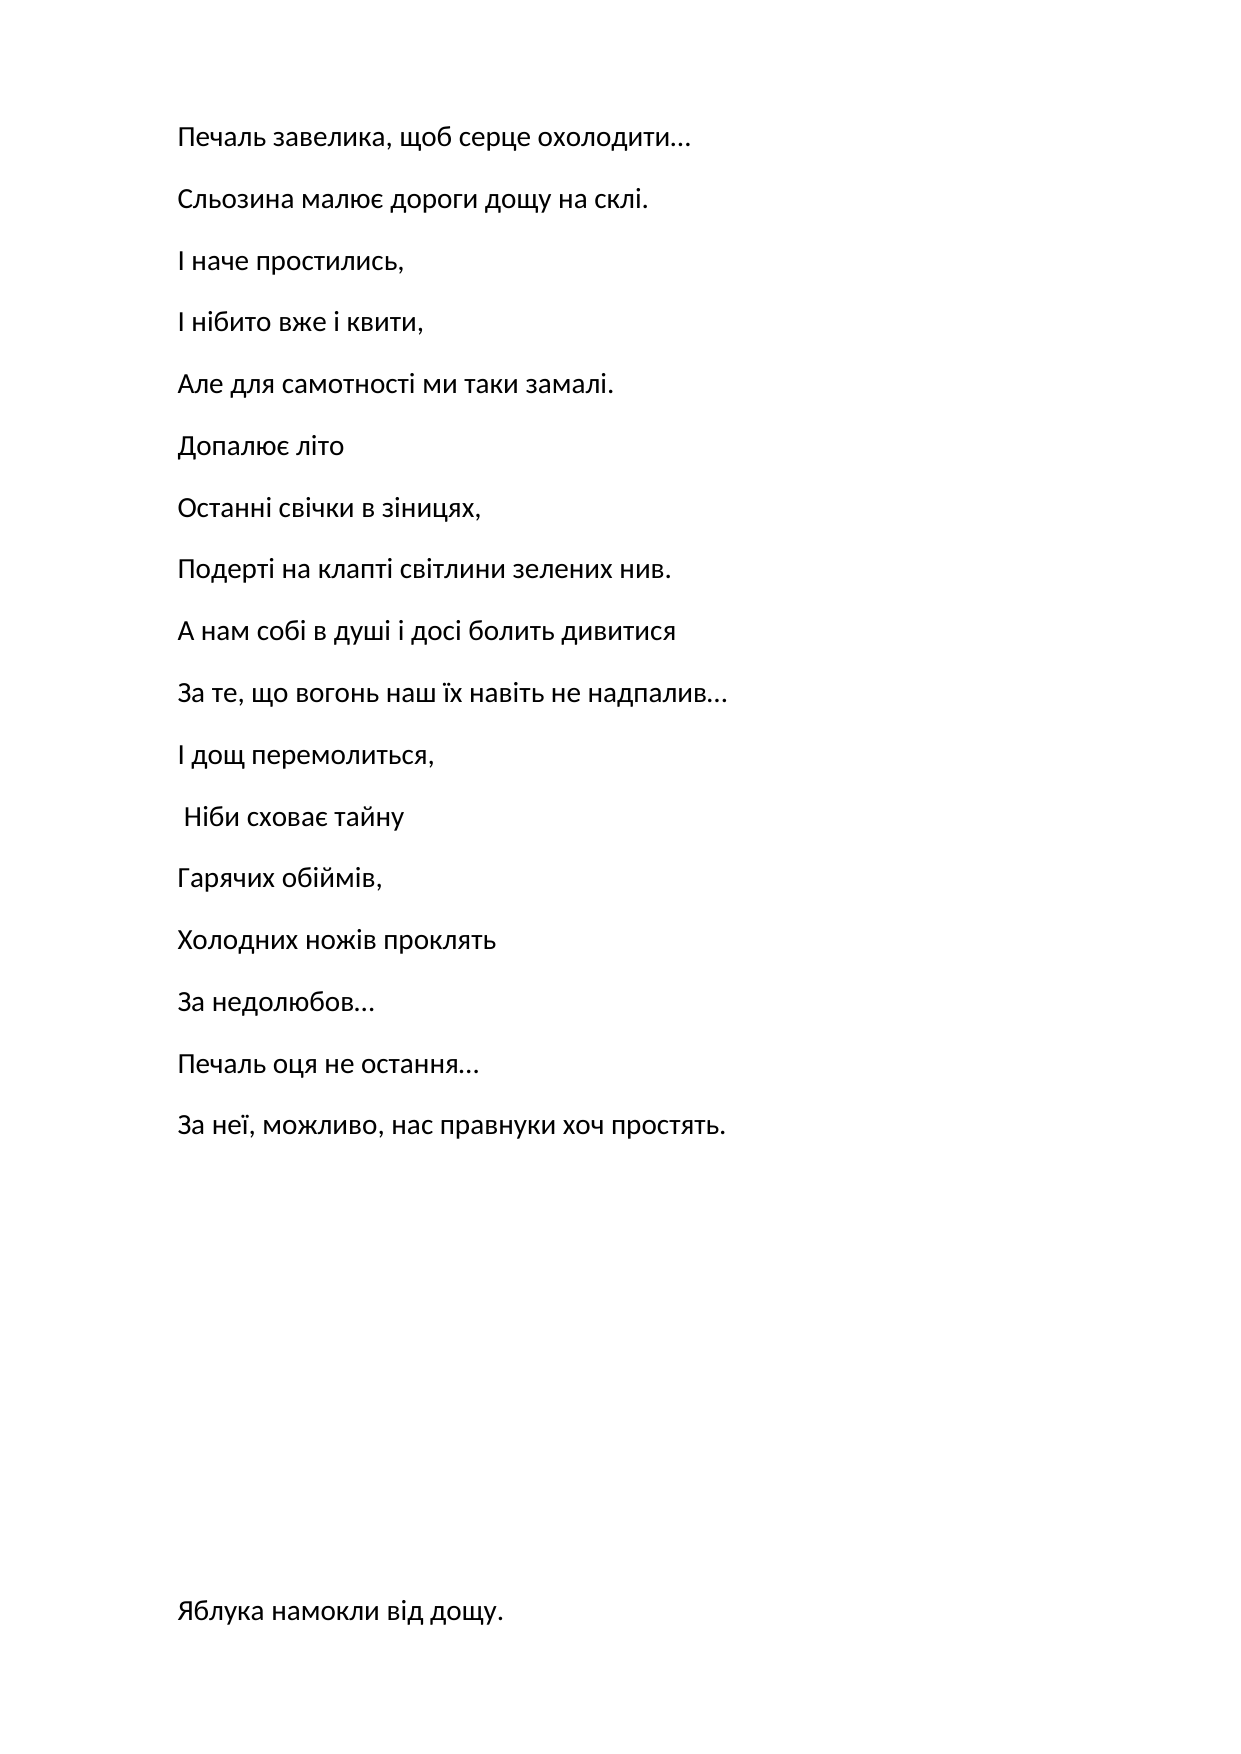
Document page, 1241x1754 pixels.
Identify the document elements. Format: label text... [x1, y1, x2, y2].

text Печаль оця не остання… [177, 1045, 1152, 1080]
text А нам собі в душі і досі болить дивитися [177, 612, 1152, 648]
text За те, що вогонь наш їх навіть не надпалив… [177, 674, 1152, 710]
text Холодних ножів проклять [177, 921, 1152, 957]
text Ніби сховає тайну [177, 798, 1152, 833]
text Сльозина малює дороги дощу на склі. [177, 180, 1152, 216]
text Але для самотності ми таки замалі. [177, 365, 1152, 401]
text Яблука намокли від дощу. [177, 1592, 1152, 1627]
text За недолюбов… [177, 983, 1152, 1018]
text За неї, можливо, нас правнуки хоч простять. [177, 1106, 1152, 1142]
text Гарячих обіймів, [177, 859, 1152, 895]
text І нібито вже і квити, [177, 303, 1152, 339]
text Печаль завелика, щоб серце охолодити… [177, 118, 1152, 154]
text І наче простились, [177, 242, 1152, 277]
text Подерті на клапті світлини зелених нив. [177, 551, 1152, 586]
text Останні свічки в зіницях, [177, 489, 1152, 524]
text І дощ перемолиться, [177, 736, 1152, 771]
text Допалює літо [177, 427, 1152, 463]
